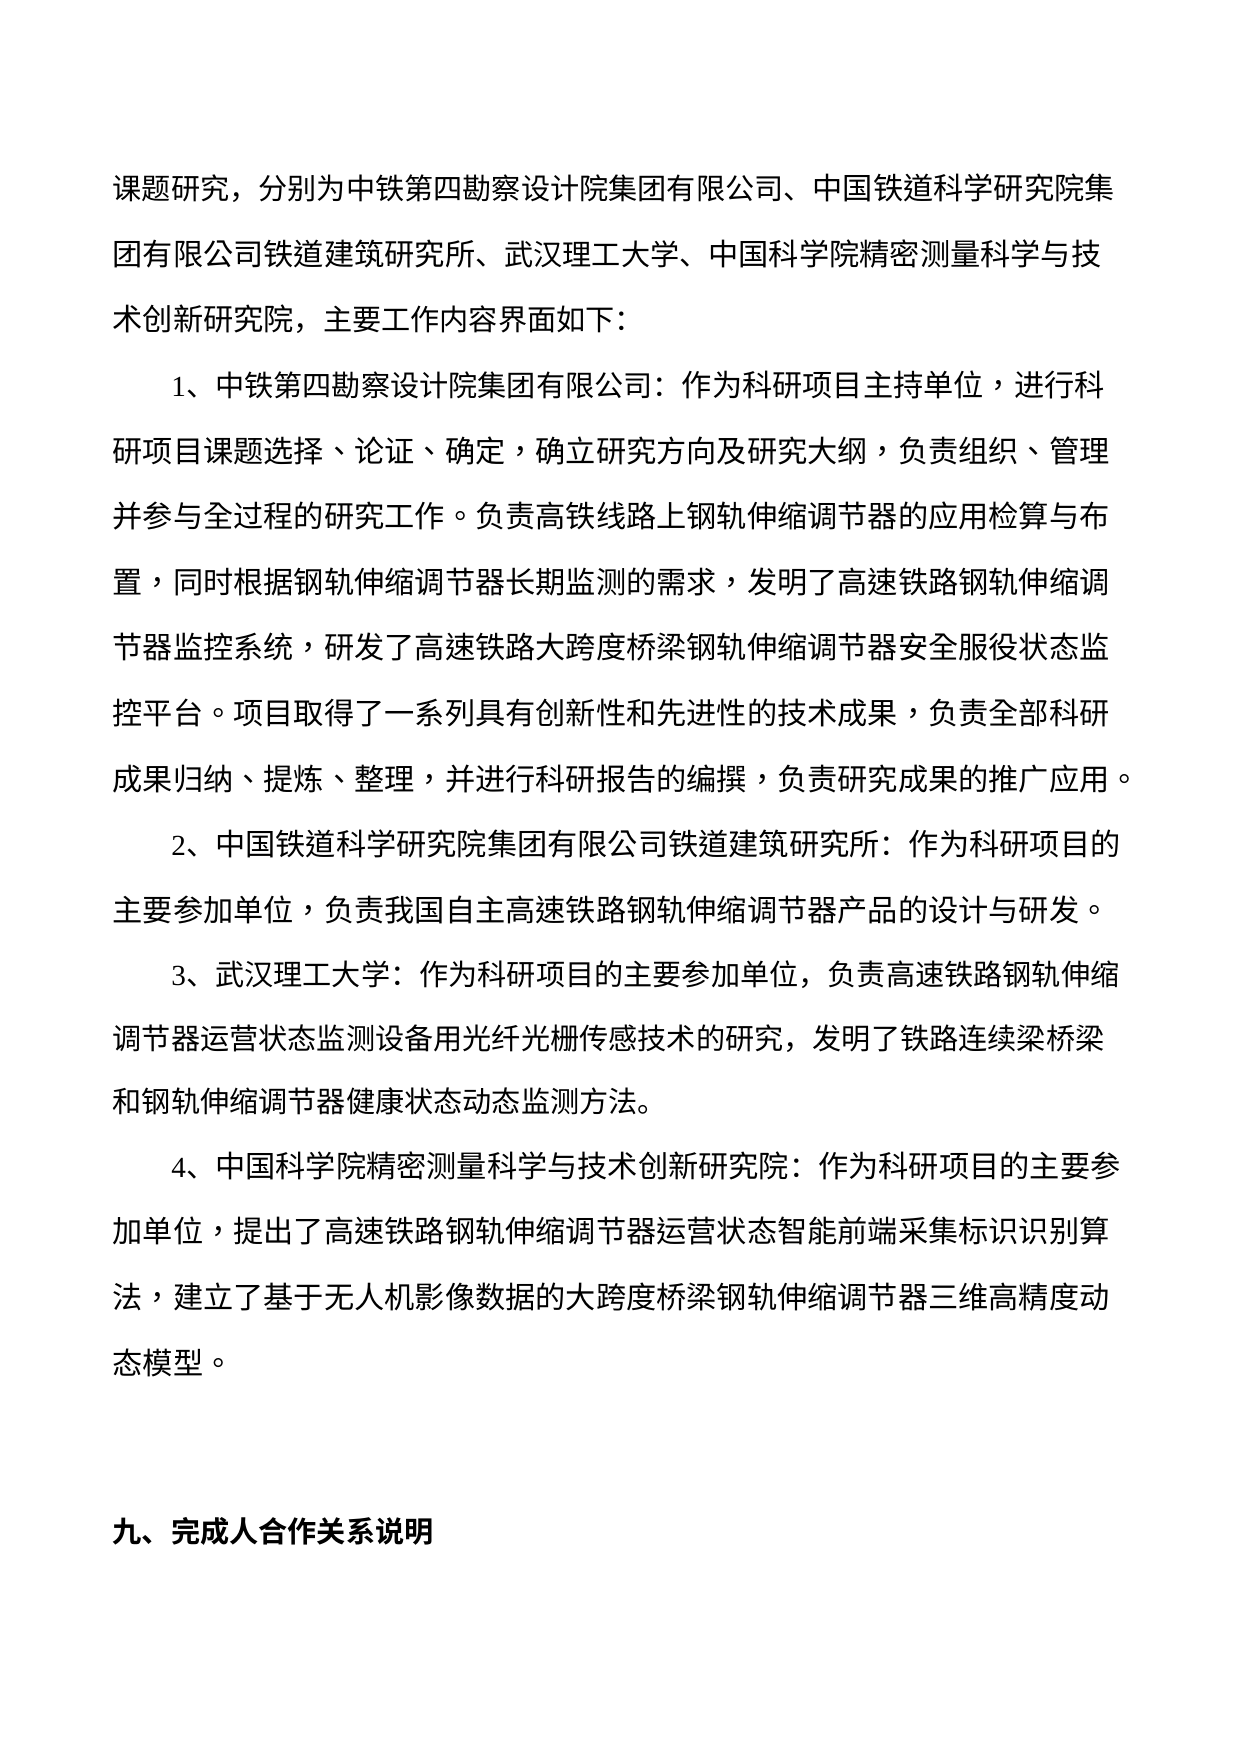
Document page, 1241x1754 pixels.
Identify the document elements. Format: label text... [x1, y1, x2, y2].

text 2、中国铁道科学研究院集团有限公司铁道建筑研究所：作为科研项目的主要参加单位，负责我国自主高速铁路钢轨伸缩调节器产品的设计与研发。 [112, 821, 1128, 930]
text 九、完成人合作关系说明 [112, 1509, 1128, 1551]
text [112, 164, 1128, 339]
text 4、中国科学院精密测量科学与技术创新研究院：作为科研项目的主要参加单位，提出了高速铁路钢轨伸缩调节器运营状态智能前端采集标识识别算法，建立了基于无人机影像数据的大跨度桥梁钢轨伸缩调节器三维高精度动态模型。 [112, 1142, 1128, 1383]
text 1、中铁第四勘察设计院集团有限公司：作为科研项目主持单位，进行科研项目课题选择、论证、确定，确立研究方向及研究大纲，负责组织、管理并参与全过程的研究工作。负责高铁线路上钢轨伸缩调节器的应用检算与布置，同时根据钢轨伸缩调节器长期监测的需求，发明了高速铁路钢轨伸缩调节器监控系统，研发了高速铁路大跨度桥梁钢轨伸缩调节器安全服役状态监控平台。项目取得了一系列具有创新性和先进性的技术成果，负责全部科研成果归纳、提炼、整理，并进行科研报告的编撰，负责研究成果的推广应用。 [112, 361, 1128, 799]
text 3、武汉理工大学：作为科研项目的主要参加单位，负责高速铁路钢轨伸缩调节器运营状态监测设备用光纤光栅传感技术的研究，发明了铁路连续梁桥梁和钢轨伸缩调节器健康状态动态监测方法。 [112, 952, 1128, 1121]
